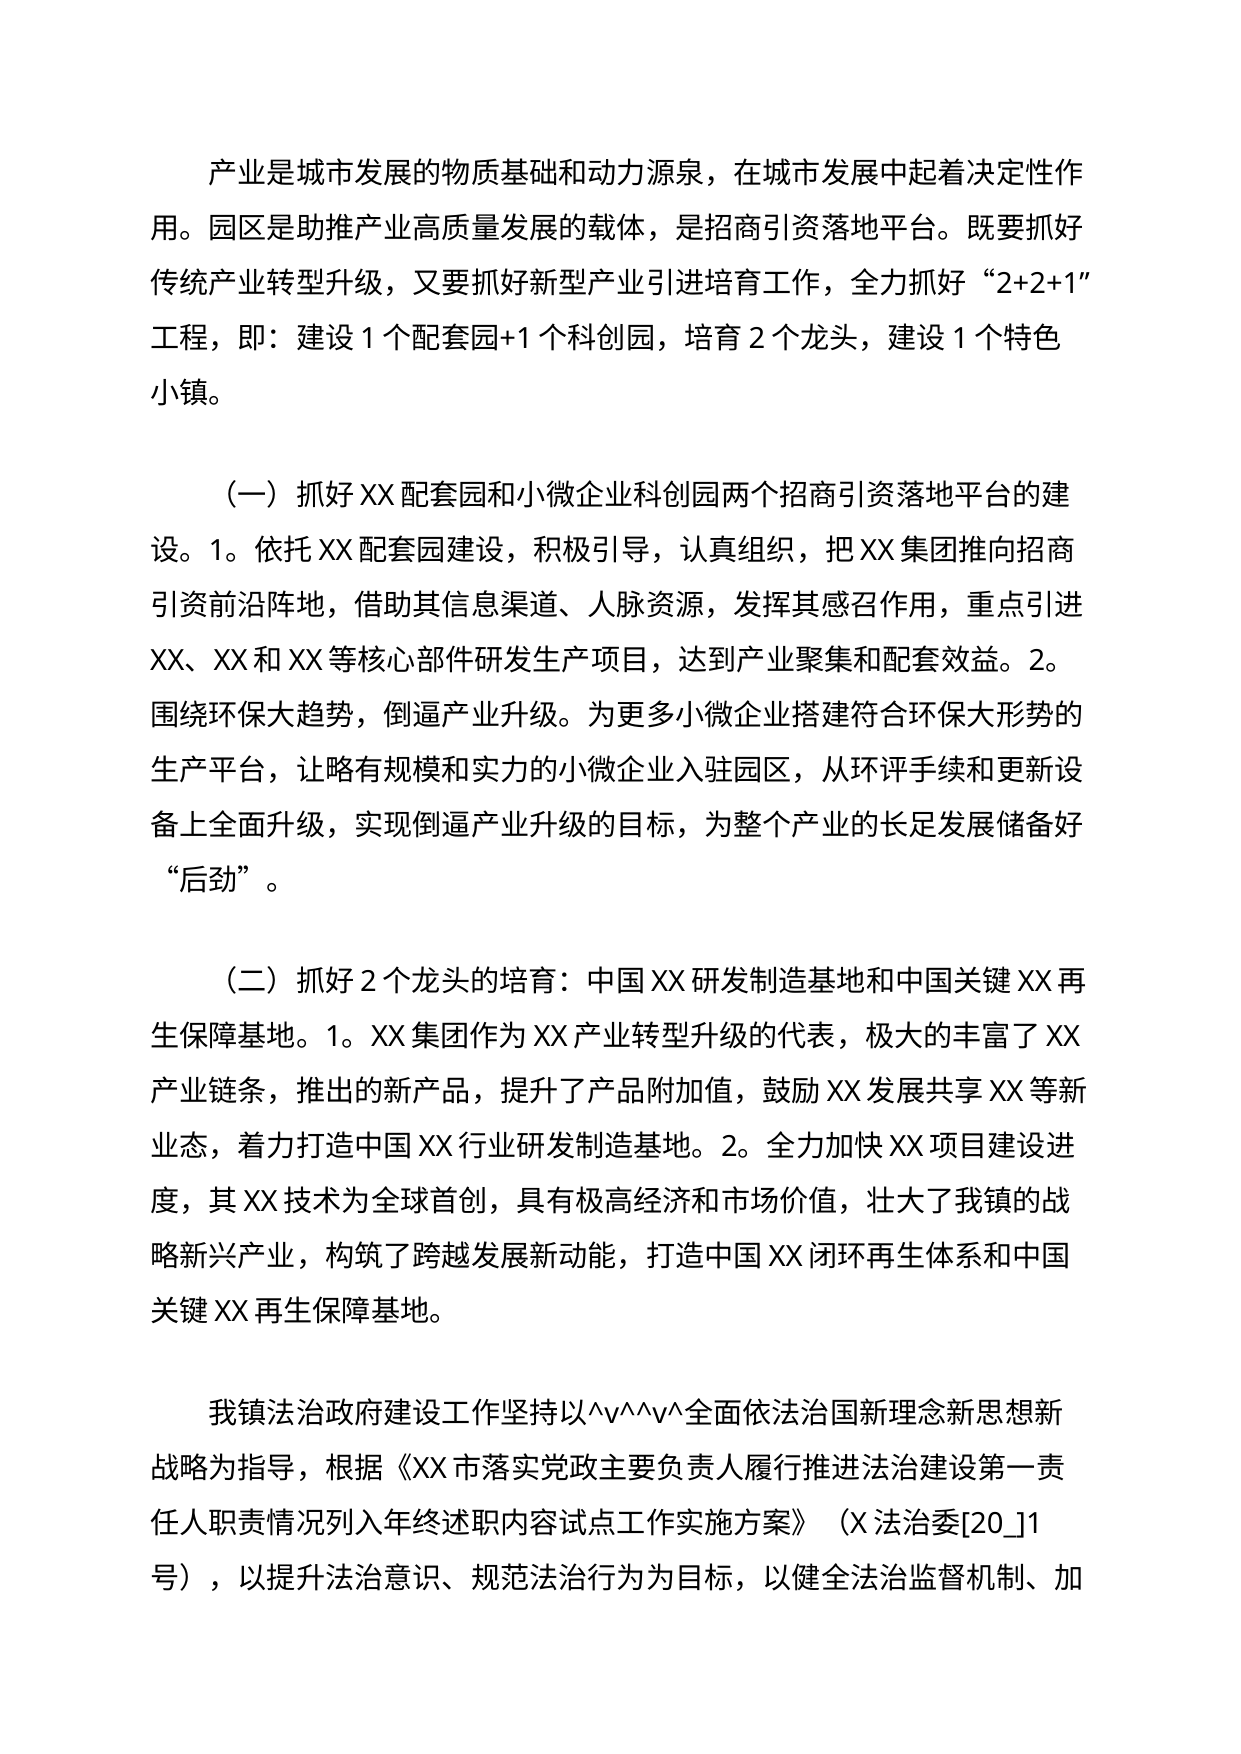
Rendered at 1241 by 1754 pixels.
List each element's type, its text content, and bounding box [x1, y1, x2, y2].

text （一）抓好XX配套园和小微企业科创园两个招商引资落地平台的建设。1。依托XX配套园建设，积极引导，认真组织，把XX集团推向招商引资前沿阵地，借助其信息渠道、人脉资源，发挥其感召作用，重点引进XX、XX和XX等核心部件研发生产项目，达到产业聚集和配套效益。2。围绕环保大趋势，倒逼产业升级。为更多小微企业搭建符合环保大形势的生产平台，让略有规模和实力的小微企业入驻园区，从环评手续和更新设备上全面升级，实现倒逼产业升级的目标，为整个产业的长足发展储备好“后劲”。 [150, 472, 1090, 898]
text （二）抓好2个龙头的培育：中国XX研发制造基地和中国关键XX再生保障基地。1。XX集团作为XX产业转型升级的代表，极大的丰富了XX产业链条，推出的新产品，提升了产品附加值，鼓励XX发展共享XX等新业态，着力打造中国XX行业研发制造基地。2。全力加快XX项目建设进度，其XX技术为全球首创，具有极高经济和市场价值，壮大了我镇的战略新兴产业，构筑了跨越发展新动能，打造中国XX闭环再生体系和中国关键XX再生保障基地。 [150, 958, 1090, 1330]
text 产业是城市发展的物质基础和动力源泉，在城市发展中起着决定性作用。园区是助推产业高质量发展的载体，是招商引资落地平台。既要抓好传统产业转型升级，又要抓好新型产业引进培育工作，全力抓好“2+2+1”工程，即：建设1个配套园+1个科创园，培育2个龙头，建设1个特色小镇。 [150, 150, 1090, 412]
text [150, 1390, 1090, 1597]
